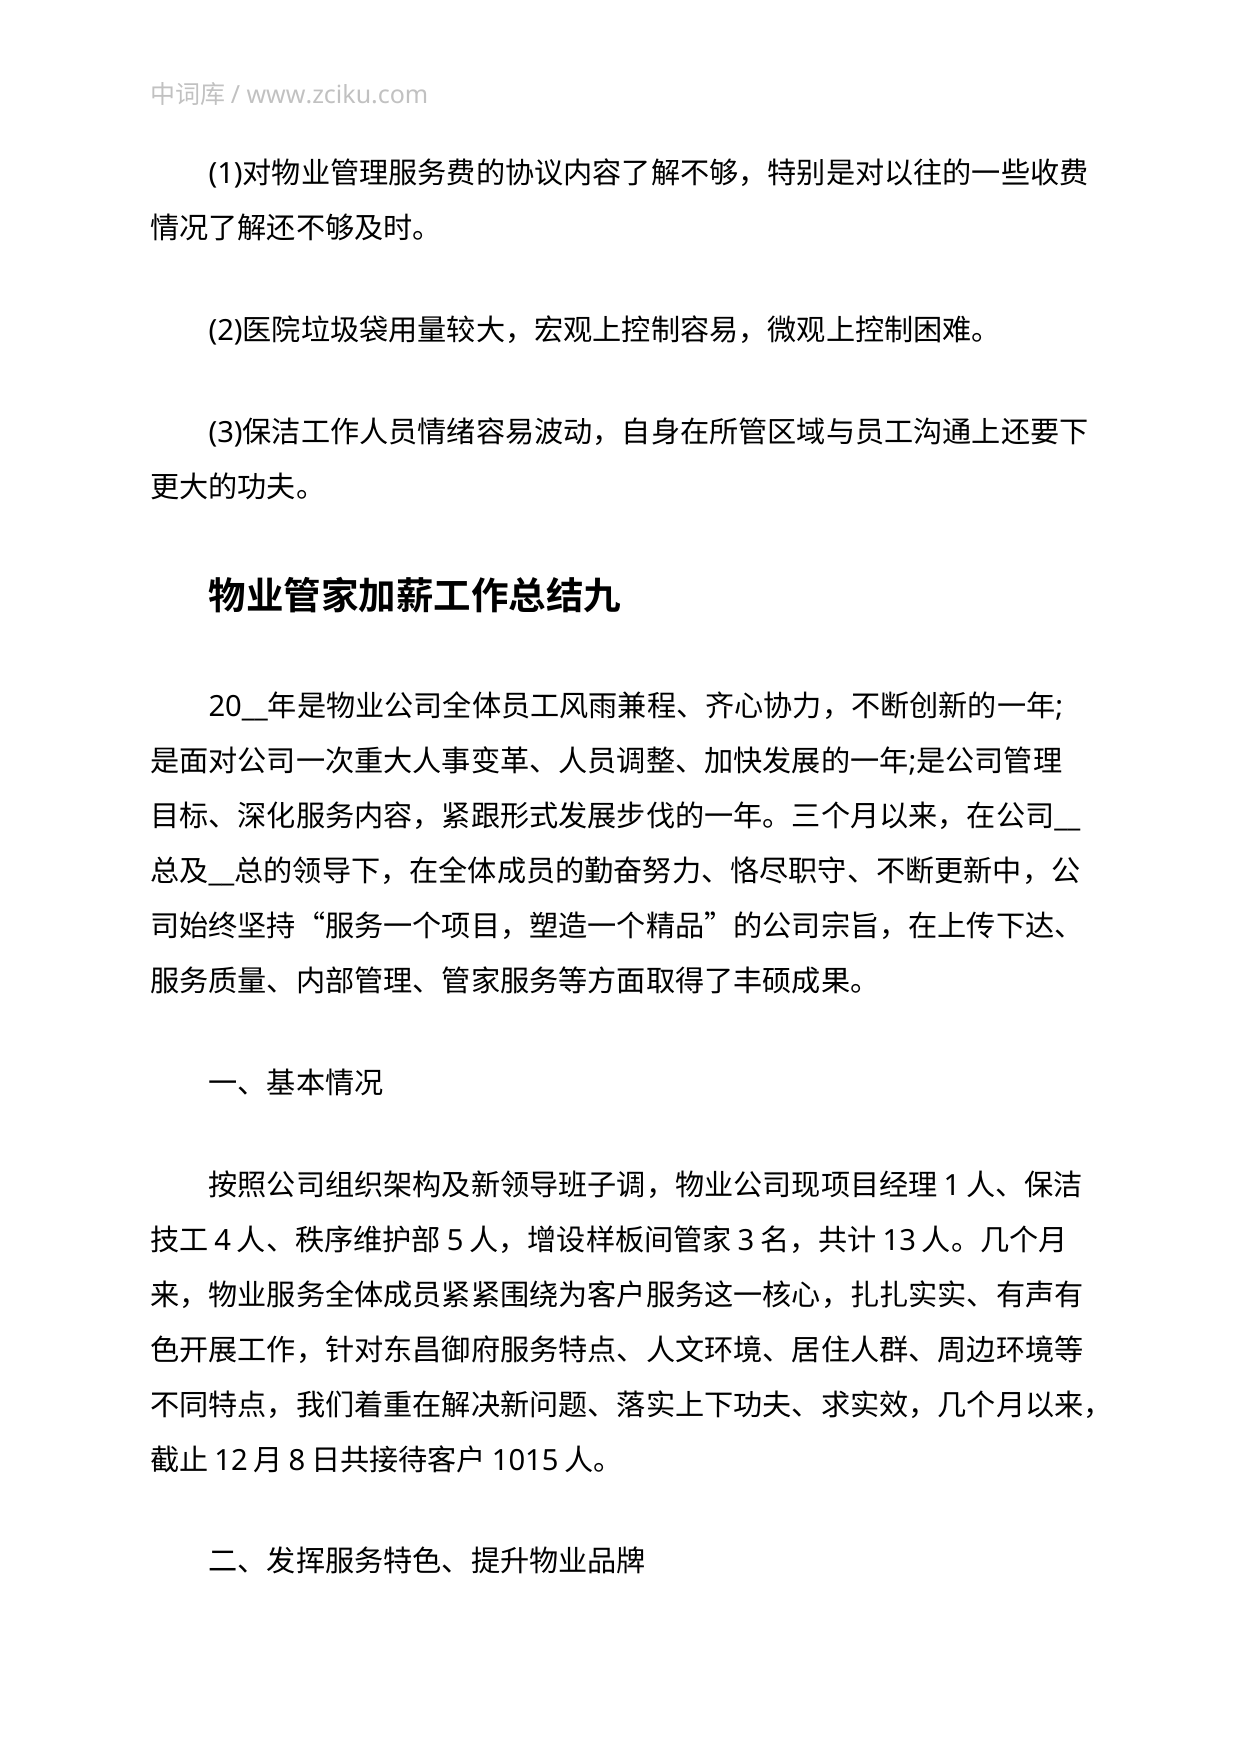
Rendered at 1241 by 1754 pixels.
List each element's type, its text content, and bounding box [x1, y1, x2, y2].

text 二、发挥服务特色、提升物业品牌 [150, 1538, 1090, 1580]
text (1)对物业管理服务费的协议内容了解不够，特别是对以往的一些收费情况了解还不够及时。 [150, 150, 1090, 247]
text 物业管家加薪工作总结九 [150, 566, 1090, 620]
text 按照公司组织架构及新领导班子调，物业公司现项目经理1人、保洁技工4人、秩序维护部5人，增设样板间管家3名，共计13人。几个月来，物业服务全体成员紧紧围绕为客户服务这一核心，扎扎实实、有声有色开展工作，针对东昌御府服务特点、人文环境、居住人群、周边环境等不同特点，我们着重在解决新问题、落实上下功夫、求实效，几个月以来，截止12月8日共接待客户1015人。 [150, 1161, 1090, 1478]
text 20__年是物业公司全体员工风雨兼程、齐心协力，不断创新的一年;是面对公司一次重大人事变革、人员调整、加快发展的一年;是公司管理目标、深化服务内容，紧跟形式发展步伐的一年。三个月以来，在公司__总及__总的领导下，在全体成员的勤奋努力、恪尽职守、不断更新中，公司始终坚持“服务一个项目，塑造一个精品”的公司宗旨，在上传下达、服务质量、内部管理、管家服务等方面取得了丰硕成果。 [150, 683, 1090, 1000]
text (2)医院垃圾袋用量较大，宏观上控制容易，微观上控制困难。 [150, 307, 1090, 349]
text 一、基本情况 [150, 1059, 1090, 1102]
text (3)保洁工作人员情绪容易波动，自身在所管区域与员工沟通上还要下更大的功夫。 [150, 409, 1090, 506]
